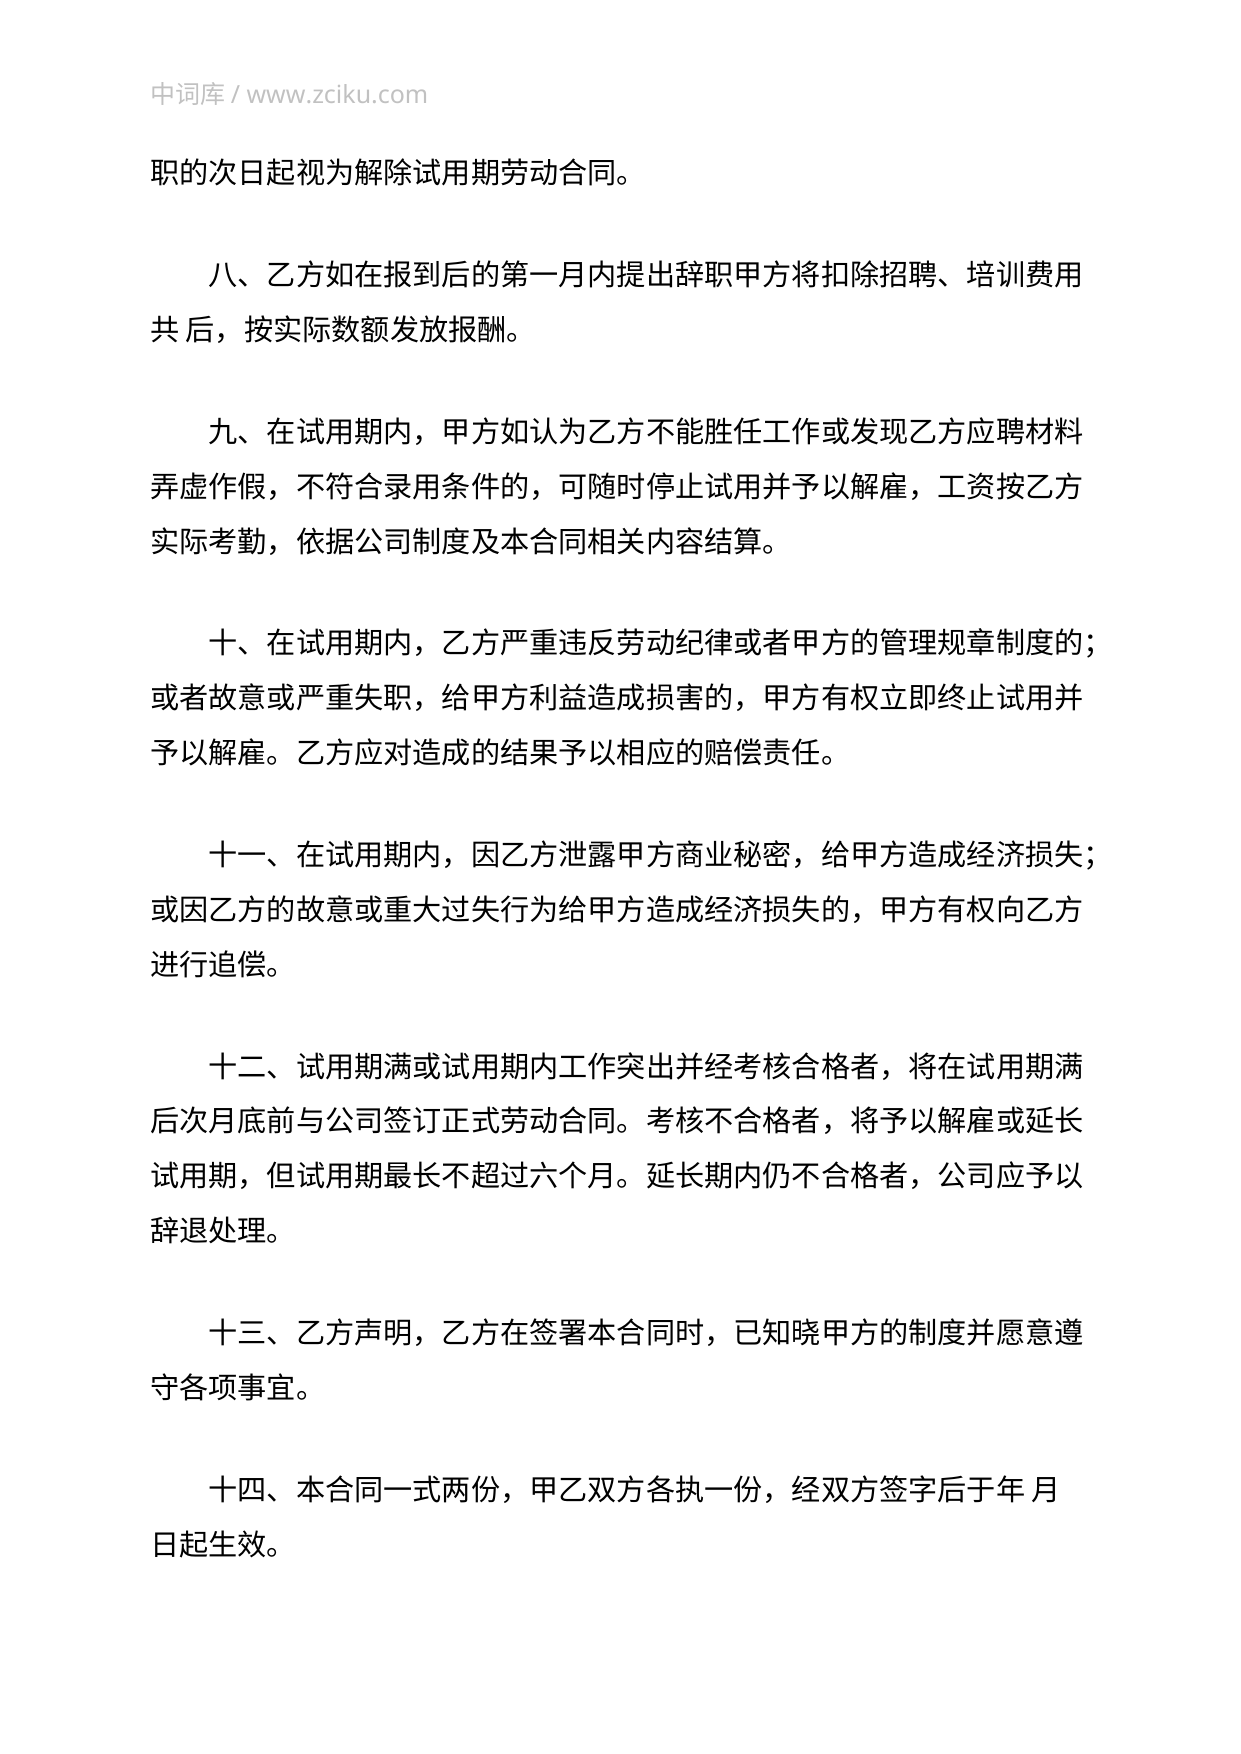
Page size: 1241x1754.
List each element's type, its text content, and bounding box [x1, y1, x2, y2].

text 十一、在试用期内，因乙方泄露甲方商业秘密，给甲方造成经济损失；或因乙方的故意或重大过失行为给甲方造成经济损失的，甲方有权向乙方进行追偿。 [150, 832, 1090, 984]
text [150, 150, 1090, 192]
text 十二、试用期满或试用期内工作突出并经考核合格者，将在试用期满后次月底前与公司签订正式劳动合同。考核不合格者，将予以解雇或延长试用期，但试用期最长不超过六个月。延长期内仍不合格者，公司应予以辞退处理。 [150, 1043, 1090, 1250]
text 十四、本合同一式两份，甲乙双方各执一份，经双方签字后于年 月 日起生效。 [150, 1466, 1090, 1563]
text 十三、乙方声明，乙方在签署本合同时，已知晓甲方的制度并愿意遵守各项事宜。 [150, 1309, 1090, 1407]
text 十、在试用期内，乙方严重违反劳动纪律或者甲方的管理规章制度的；或者故意或严重失职，给甲方利益造成损害的，甲方有权立即终止试用并予以解雇。乙方应对造成的结果予以相应的赔偿责任。 [150, 620, 1090, 772]
text 八、乙方如在报到后的第一月内提出辞职甲方将扣除招聘、培训费用共 后，按实际数额发放报酬。 [150, 252, 1090, 349]
text 九、在试用期内，甲方如认为乙方不能胜任工作或发现乙方应聘材料弄虚作假，不符合录用条件的，可随时停止试用并予以解雇，工资按乙方实际考勤，依据公司制度及本合同相关内容结算。 [150, 408, 1090, 561]
